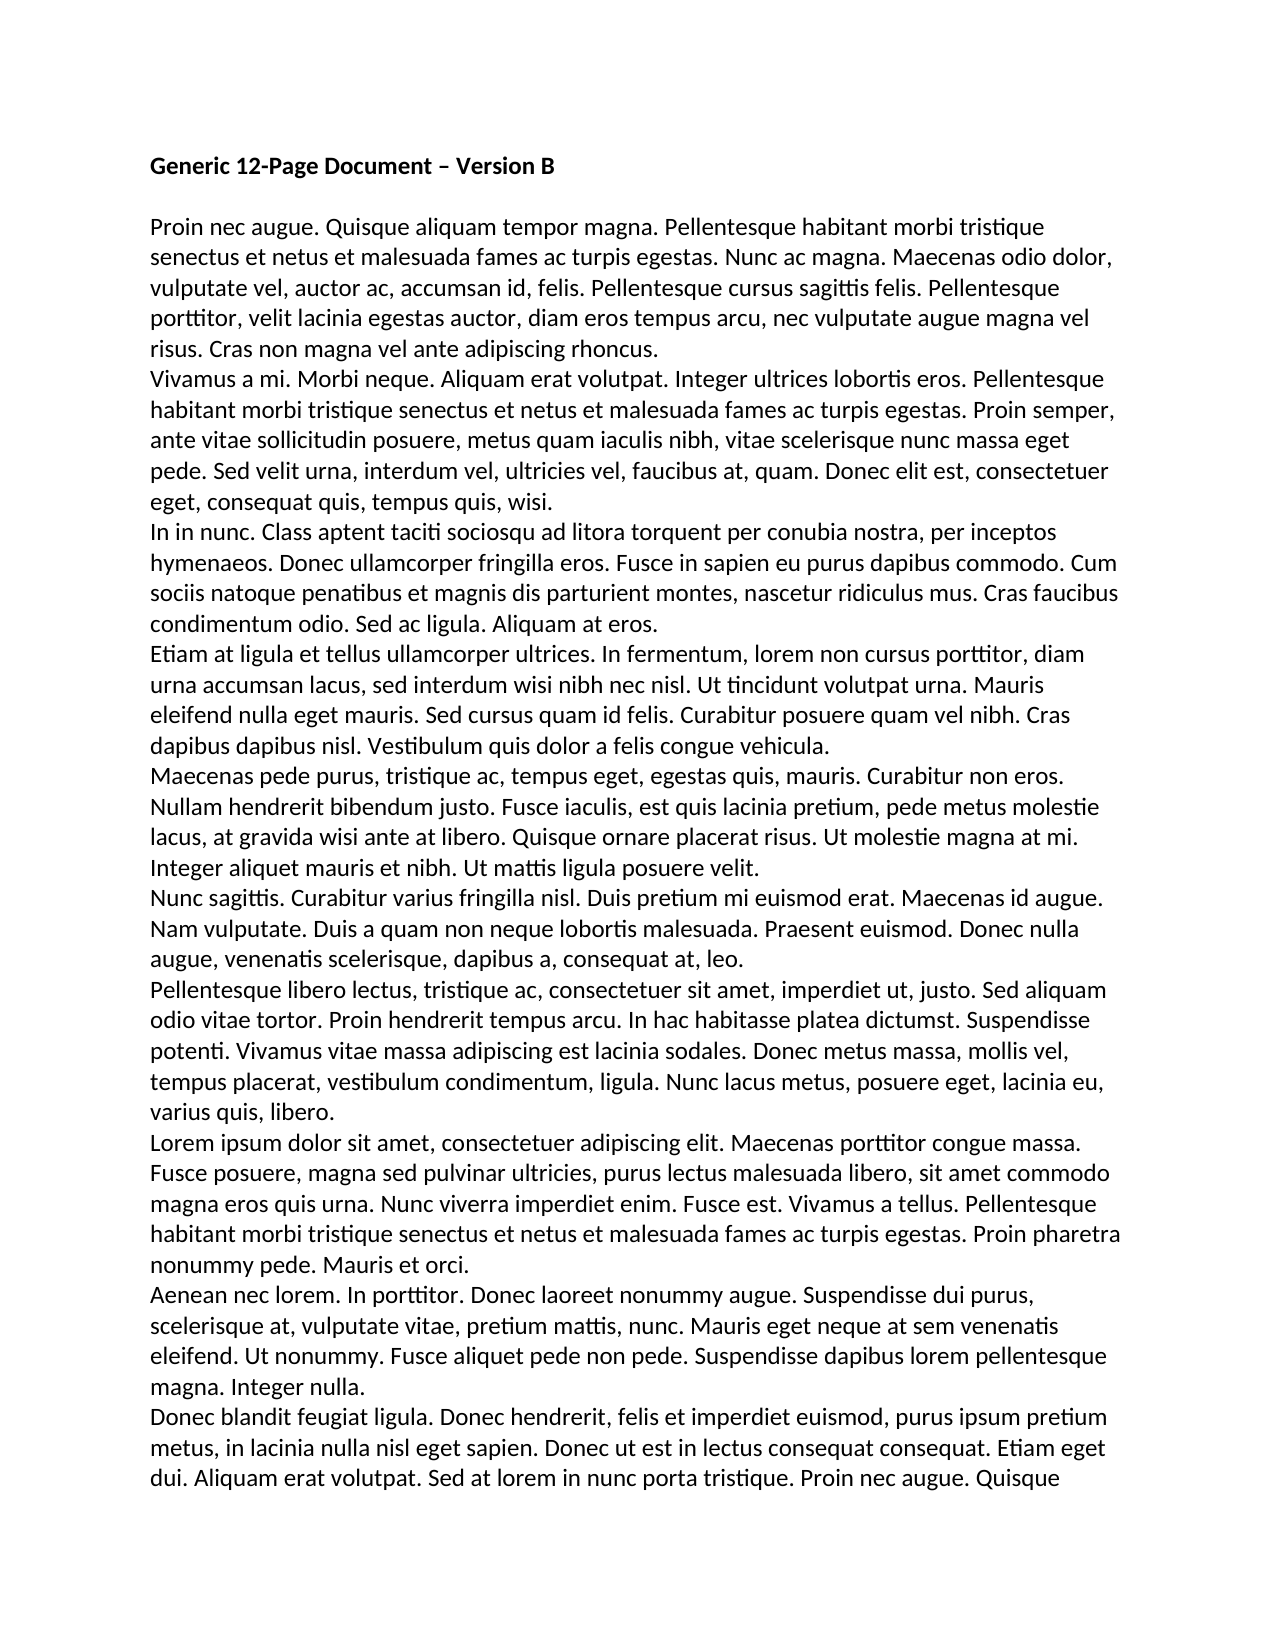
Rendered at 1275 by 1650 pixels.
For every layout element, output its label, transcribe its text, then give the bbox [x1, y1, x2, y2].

text Proin nec augue. Quisque aliquam tempor magna. Pellentesque habitant morbi tristique senectus et netus et malesuada fames ac turpis egestas. Nunc ac magna. Maecenas odio dolor, vulputate vel, auctor ac, accumsan id, felis. Pellentesque cursus sagittis felis. Pellentesque porttitor, velit lacinia egestas auctor, diam eros tempus arcu, nec vulputate augue magna vel risus. Cras non magna vel ante adipiscing rhoncus. [150, 211, 1125, 364]
text Etiam at ligula et tellus ullamcorper ultrices. In fermentum, lorem non cursus porttitor, diam urna accumsan lacus, sed interdum wisi nibh nec nisl. Ut tincidunt volutpat urna. Mauris eleifend nulla eget mauris. Sed cursus quam id felis. Curabitur posuere quam vel nibh. Cras dapibus dapibus nisl. Vestibulum quis dolor a felis congue vehicula. [150, 638, 1125, 760]
text Aenean nec lorem. In porttitor. Donec laoreet nonummy augue. Suspendisse dui purus, scelerisque at, vulputate vitae, pretium mattis, nunc. Mauris eget neque at sem venenatis eleifend. Ut nonummy. Fusce aliquet pede non pede. Suspendisse dapibus lorem pellentesque magna. Integer nulla. [150, 1279, 1125, 1401]
text Generic 12-Page Document – Version B [150, 150, 1125, 181]
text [150, 1401, 1125, 1493]
text Maecenas pede purus, tristique ac, tempus eget, egestas quis, mauris. Curabitur non eros. Nullam hendrerit bibendum justo. Fusce iaculis, est quis lacinia pretium, pede metus molestie lacus, at gravida wisi ante at libero. Quisque ornare placerat risus. Ut molestie magna at mi. Integer aliquet mauris et nibh. Ut mattis ligula posuere velit. [150, 760, 1125, 882]
text In in nunc. Class aptent taciti sociosqu ad litora torquent per conubia nostra, per inceptos hymenaeos. Donec ullamcorper fringilla eros. Fusce in sapien eu purus dapibus commodo. Cum sociis natoque penatibus et magnis dis parturient montes, nascetur ridiculus mus. Cras faucibus condimentum odio. Sed ac ligula. Aliquam at eros. [150, 516, 1125, 638]
text Vivamus a mi. Morbi neque. Aliquam erat volutpat. Integer ultrices lobortis eros. Pellentesque habitant morbi tristique senectus et netus et malesuada fames ac turpis egestas. Proin semper, ante vitae sollicitudin posuere, metus quam iaculis nibh, vitae scelerisque nunc massa eget pede. Sed velit urna, interdum vel, ultricies vel, faucibus at, quam. Donec elit est, consectetuer eget, consequat quis, tempus quis, wisi. [150, 364, 1125, 516]
text Lorem ipsum dolor sit amet, consectetuer adipiscing elit. Maecenas porttitor congue massa. Fusce posuere, magna sed pulvinar ultricies, purus lectus malesuada libero, sit amet commodo magna eros quis urna. Nunc viverra imperdiet enim. Fusce est. Vivamus a tellus. Pellentesque habitant morbi tristique senectus et netus et malesuada fames ac turpis egestas. Proin pharetra nonummy pede. Mauris et orci. [150, 1127, 1125, 1279]
text Pellentesque libero lectus, tristique ac, consectetuer sit amet, imperdiet ut, justo. Sed aliquam odio vitae tortor. Proin hendrerit tempus arcu. In hac habitasse platea dictumst. Suspendisse potenti. Vivamus vitae massa adipiscing est lacinia sodales. Donec metus massa, mollis vel, tempus placerat, vestibulum condimentum, ligula. Nunc lacus metus, posuere eget, lacinia eu, varius quis, libero. [150, 974, 1125, 1127]
text Nunc sagittis. Curabitur varius fringilla nisl. Duis pretium mi euismod erat. Maecenas id augue. Nam vulputate. Duis a quam non neque lobortis malesuada. Praesent euismod. Donec nulla augue, venenatis scelerisque, dapibus a, consequat at, leo. [150, 882, 1125, 974]
